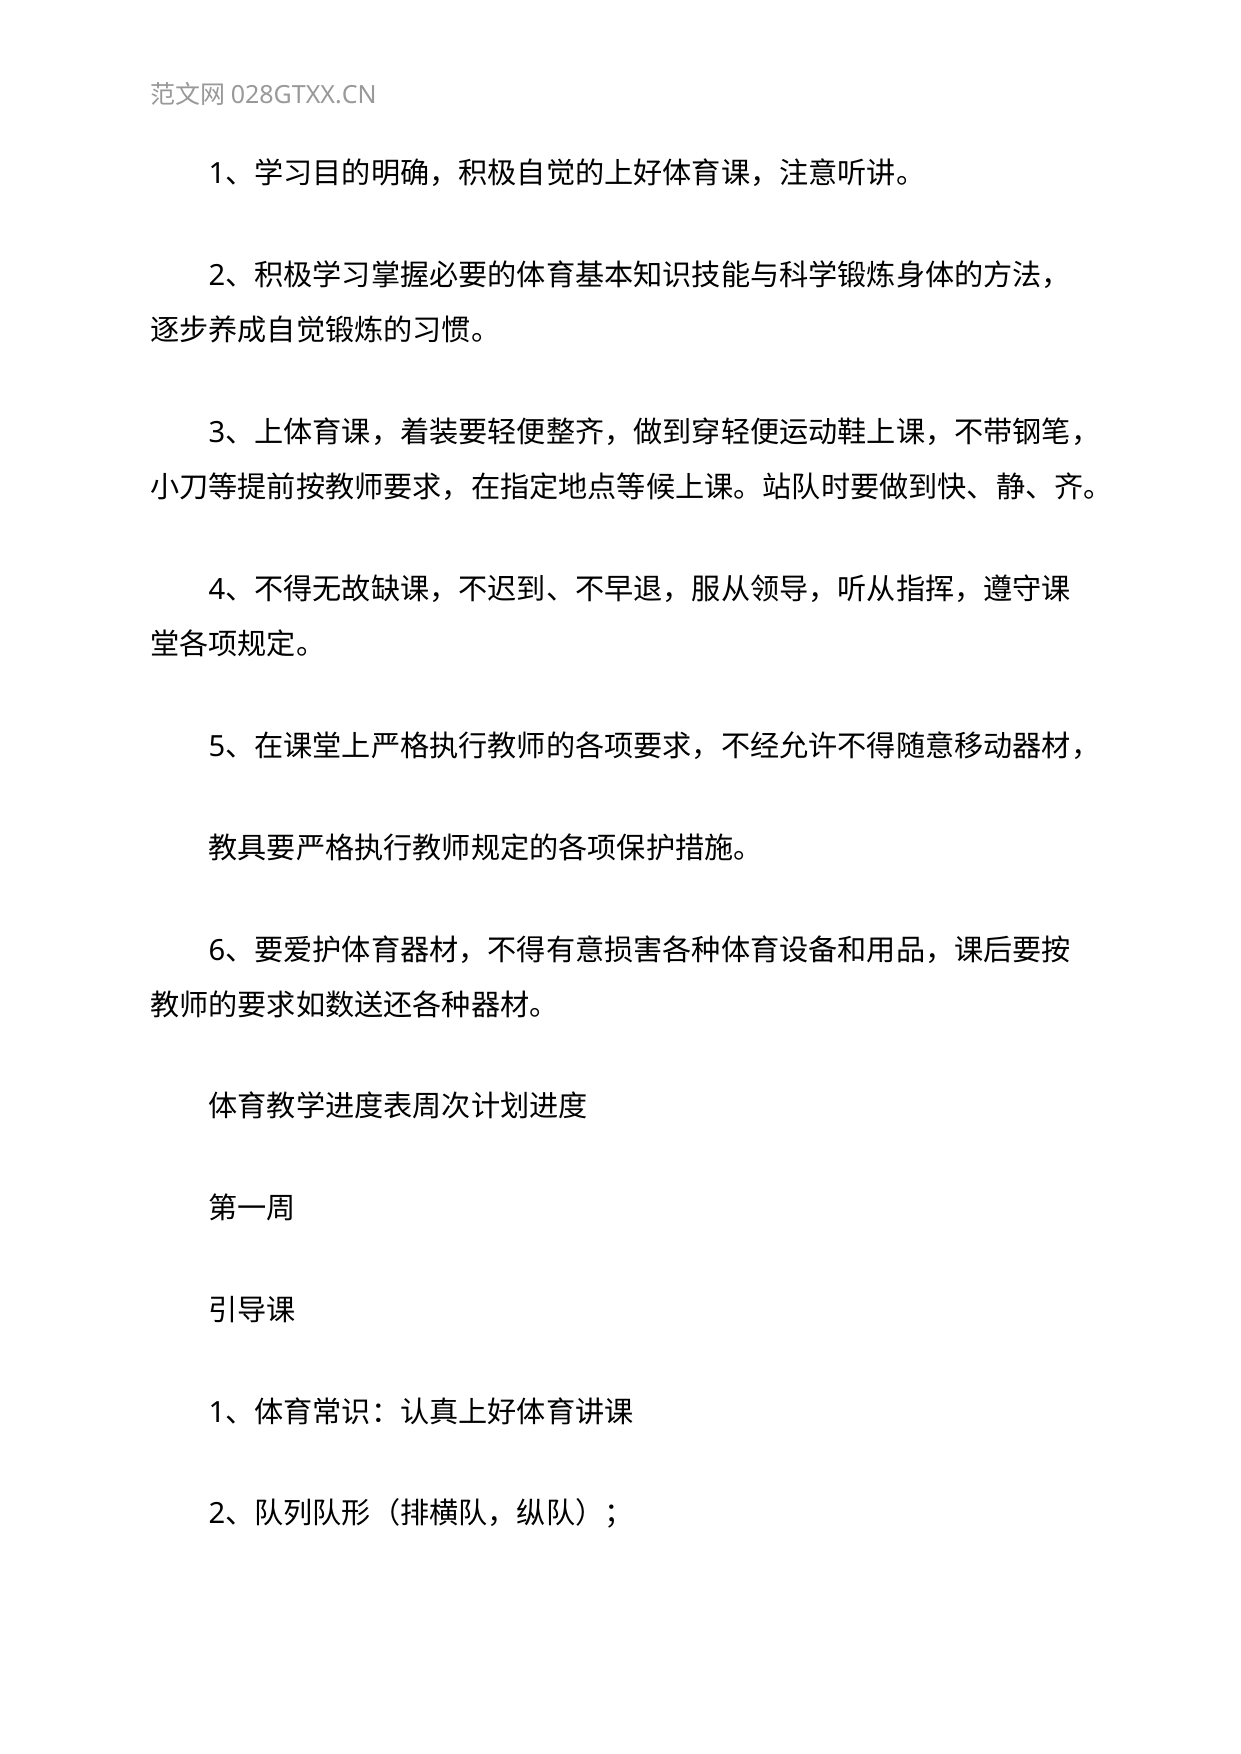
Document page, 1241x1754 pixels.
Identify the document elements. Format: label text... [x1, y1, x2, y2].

text 1、体育常识：认真上好体育讲课 [150, 1388, 1090, 1431]
text 引导课 [150, 1286, 1090, 1329]
text 6、要爱护体育器材，不得有意损害各种体育设备和用品，课后要按教师的要求如数送还各种器材。 [150, 926, 1090, 1023]
text 2、积极学习掌握必要的体育基本知识技能与科学锻炼身体的方法，逐步养成自觉锻炼的习惯。 [150, 252, 1090, 349]
text 第一周 [150, 1184, 1090, 1227]
text 4、不得无故缺课，不迟到、不早退，服从领导，听从指挥，遵守课堂各项规定。 [150, 566, 1090, 663]
text 1、学习目的明确，积极自觉的上好体育课，注意听讲。 [150, 150, 1090, 192]
text 3、上体育课，着装要轻便整齐，做到穿轻便运动鞋上课，不带钢笔，小刀等提前按教师要求，在指定地点等候上课。站队时要做到快、静、齐。 [150, 409, 1090, 506]
text 5、在课堂上严格执行教师的各项要求，不经允许不得随意移动器材， [150, 722, 1090, 765]
text 教具要严格执行教师规定的各项保护措施。 [150, 824, 1090, 867]
text 体育教学进度表周次计划进度 [150, 1083, 1090, 1125]
text 2、队列队形（排横队，纵队）； [150, 1490, 1090, 1532]
